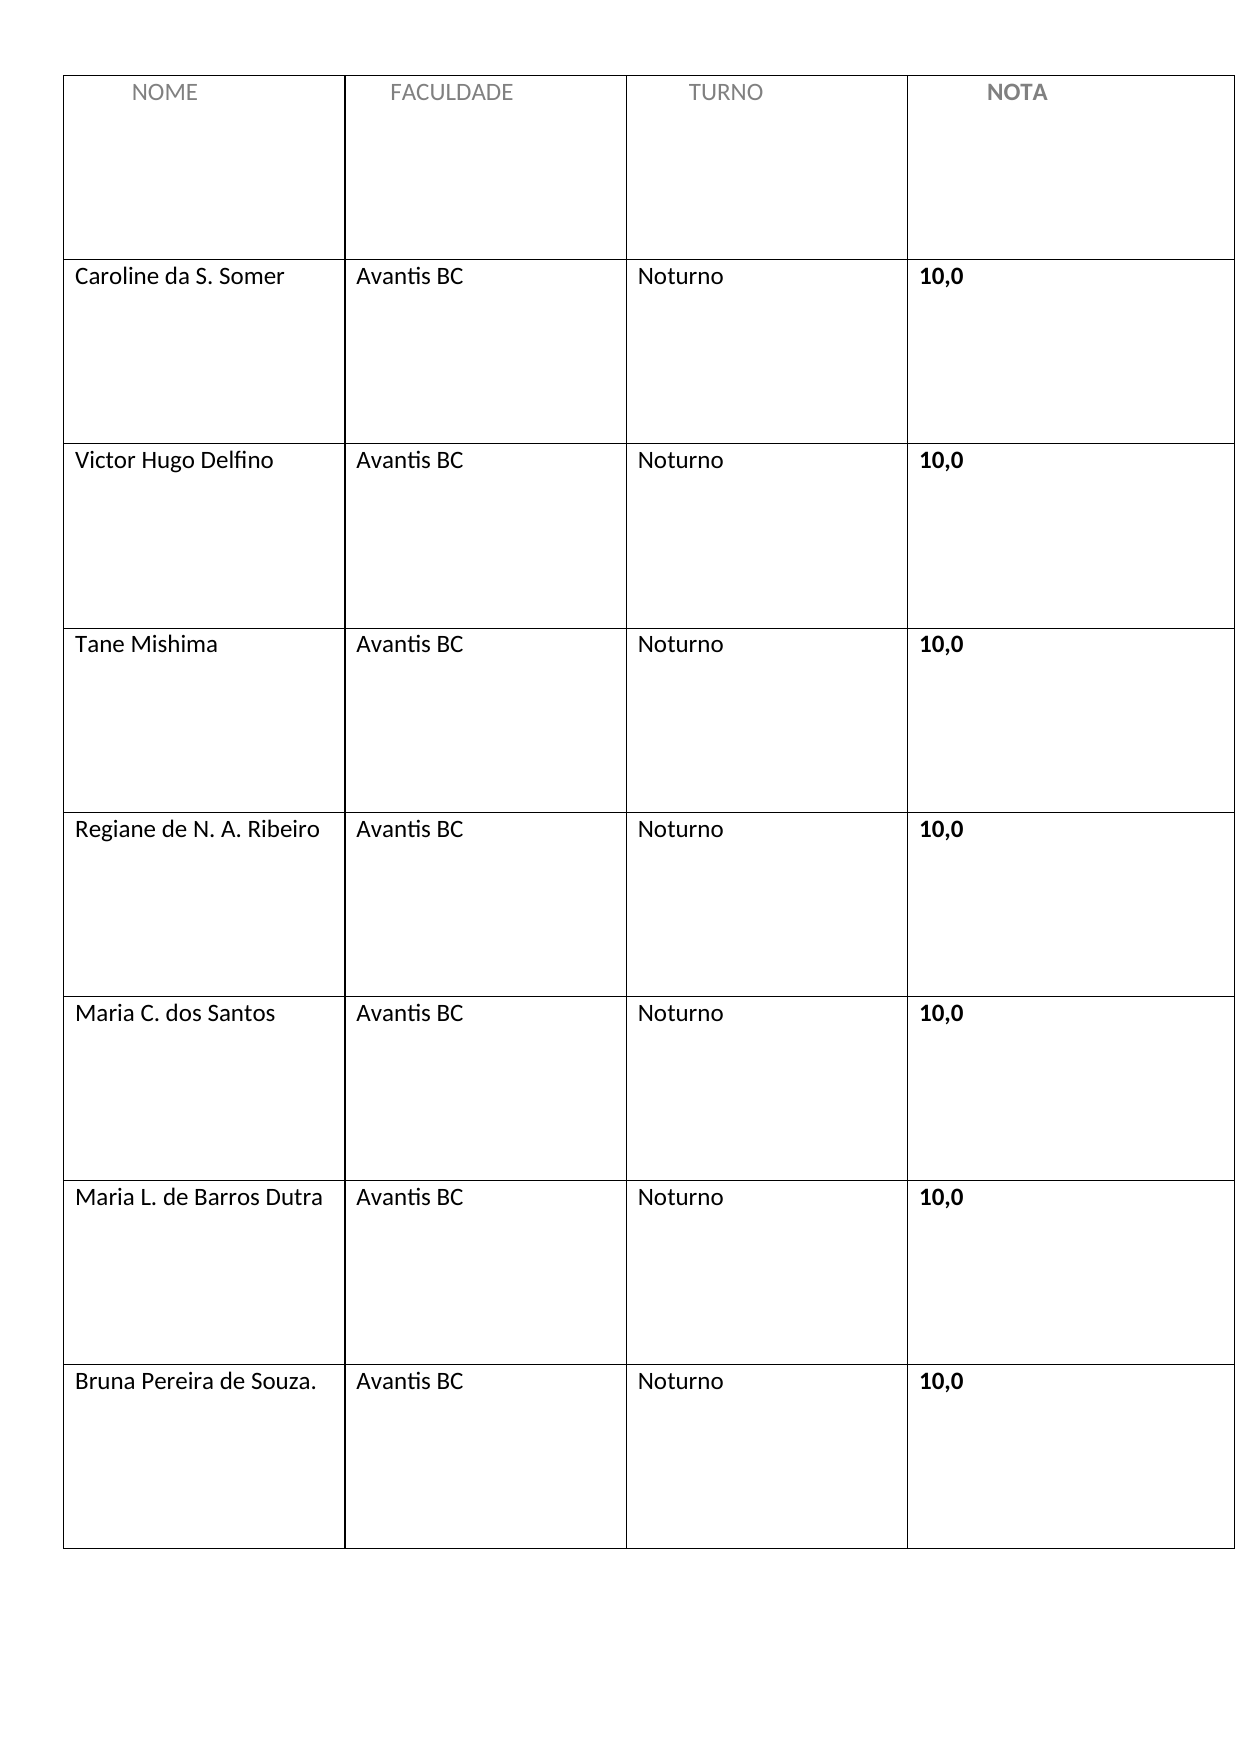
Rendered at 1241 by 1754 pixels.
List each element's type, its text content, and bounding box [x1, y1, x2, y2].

table_header NOME [64, 76, 344, 259]
table_cell Noturno [627, 997, 907, 1180]
table_cell Noturno [627, 444, 907, 627]
table_cell 10,0 [908, 1365, 1234, 1548]
table_cell 10,0 [908, 444, 1234, 627]
table_cell Victor Hugo Delfino [64, 444, 344, 627]
table_cell Avantis BC [346, 1181, 626, 1364]
table_header NOTA [908, 76, 1234, 259]
table_cell Noturno [627, 1181, 907, 1364]
table_cell Noturno [627, 629, 907, 812]
table_cell 10,0 [908, 813, 1234, 996]
table_cell Avantis BC [346, 997, 626, 1180]
table_header TURNO [627, 76, 907, 259]
table_cell Avantis BC [346, 1365, 626, 1548]
table_cell Regiane de N. A. Ribeiro [64, 813, 344, 996]
table_cell 10,0 [908, 1181, 1234, 1364]
table_cell Noturno [627, 813, 907, 996]
table_cell Maria L. de Barros Dutra [64, 1181, 344, 1364]
table_cell Avantis BC [346, 444, 626, 627]
table_cell 10,0 [908, 260, 1234, 443]
table_cell Maria C. dos Santos [64, 997, 344, 1180]
table_cell Tane Mishima [64, 629, 344, 812]
table_header FACULDADE [346, 76, 626, 259]
table_cell 10,0 [908, 997, 1234, 1180]
table_cell Avantis BC [346, 629, 626, 812]
table_cell Caroline da S. Somer [64, 260, 344, 443]
table_cell 10,0 [908, 629, 1234, 812]
table_cell Avantis BC [346, 260, 626, 443]
table_cell Bruna Pereira de Souza. [64, 1365, 344, 1548]
table_cell Noturno [627, 260, 907, 443]
table_cell Avantis BC [346, 813, 626, 996]
table_cell Noturno [627, 1365, 907, 1548]
